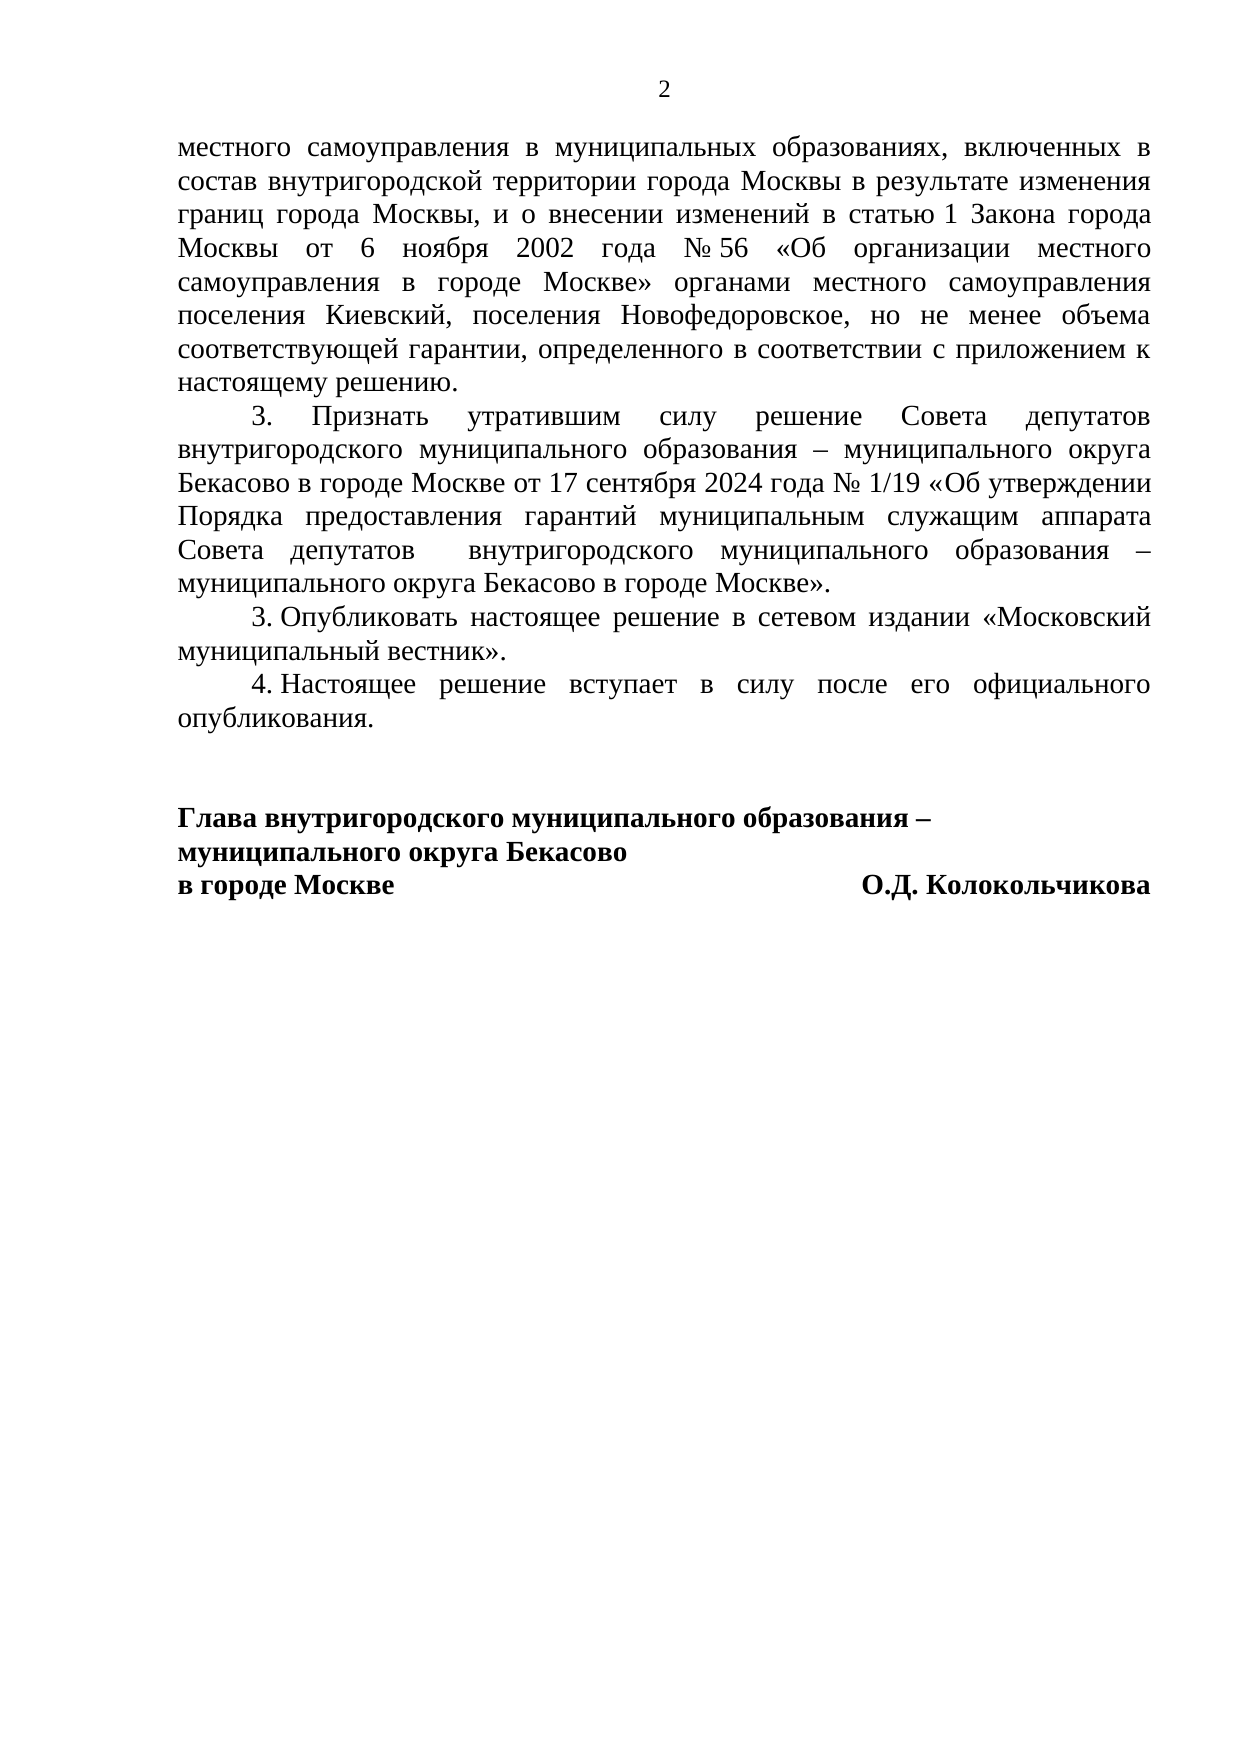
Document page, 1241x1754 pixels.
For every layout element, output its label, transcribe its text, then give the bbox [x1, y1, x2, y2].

text муниципального округа Бекасово [177, 834, 1152, 867]
text в городе Москве О.Д. Колокольчикова [177, 867, 1152, 901]
text 3. Признать утратившим силу решение Совета депутатов внутригородского муниципального образования – муниципального округа Бекасово в городе Москве от 17 сентября 2024 года № 1/19 «Об утверждении Порядка предоставления гарантий муниципальным служащим аппарата Совета депутатов внутригородского муниципального образования – муниципального округа Бекасово в городе Москве». [177, 398, 1152, 599]
text Глава внутригородского муниципального образования – [177, 800, 1152, 834]
text 3. Опубликовать настоящее решение в сетевом издании «Московский муниципальный вестник». [177, 599, 1152, 666]
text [177, 129, 1152, 398]
text 4. Настоящее решение вступает в силу после его официального опубликования. [177, 666, 1152, 733]
